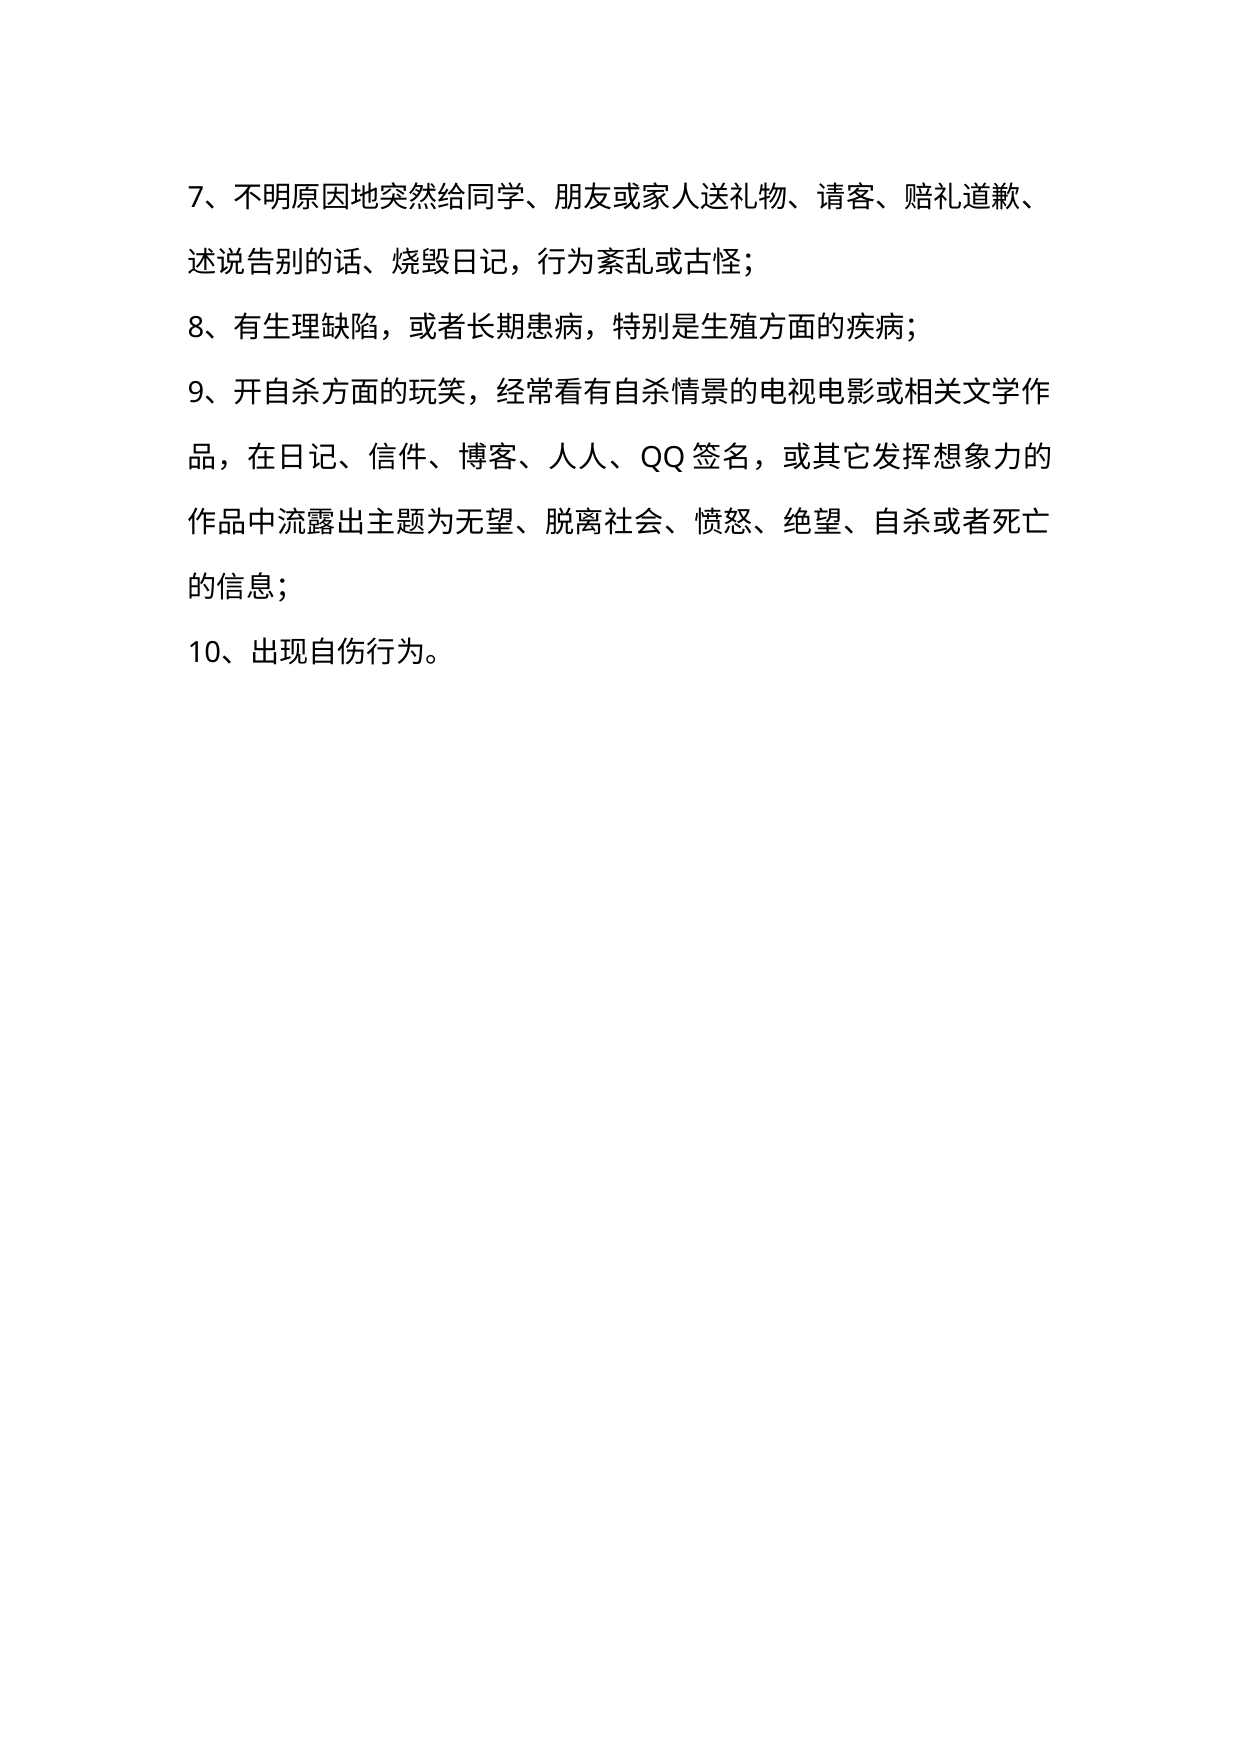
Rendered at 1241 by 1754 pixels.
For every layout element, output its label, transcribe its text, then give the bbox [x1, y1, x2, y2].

text 9、开自杀方面的玩笑，经常看有自杀情景的电视电影或相关文学作品，在日记、信件、博客、人人、QQ签名，或其它发挥想象力的作品中流露出主题为无望、脱离社会、愤怒、绝望、自杀或者死亡的信息； [187, 357, 1053, 617]
text 8、有生理缺陷，或者长期患病，特别是生殖方面的疾病； [187, 292, 1053, 357]
text 10、出现自伤行为。 [187, 617, 1053, 682]
text 7、不明原因地突然给同学、朋友或家人送礼物、请客、赔礼道歉、述说告别的话、烧毁日记，行为紊乱或古怪； [187, 162, 1053, 292]
